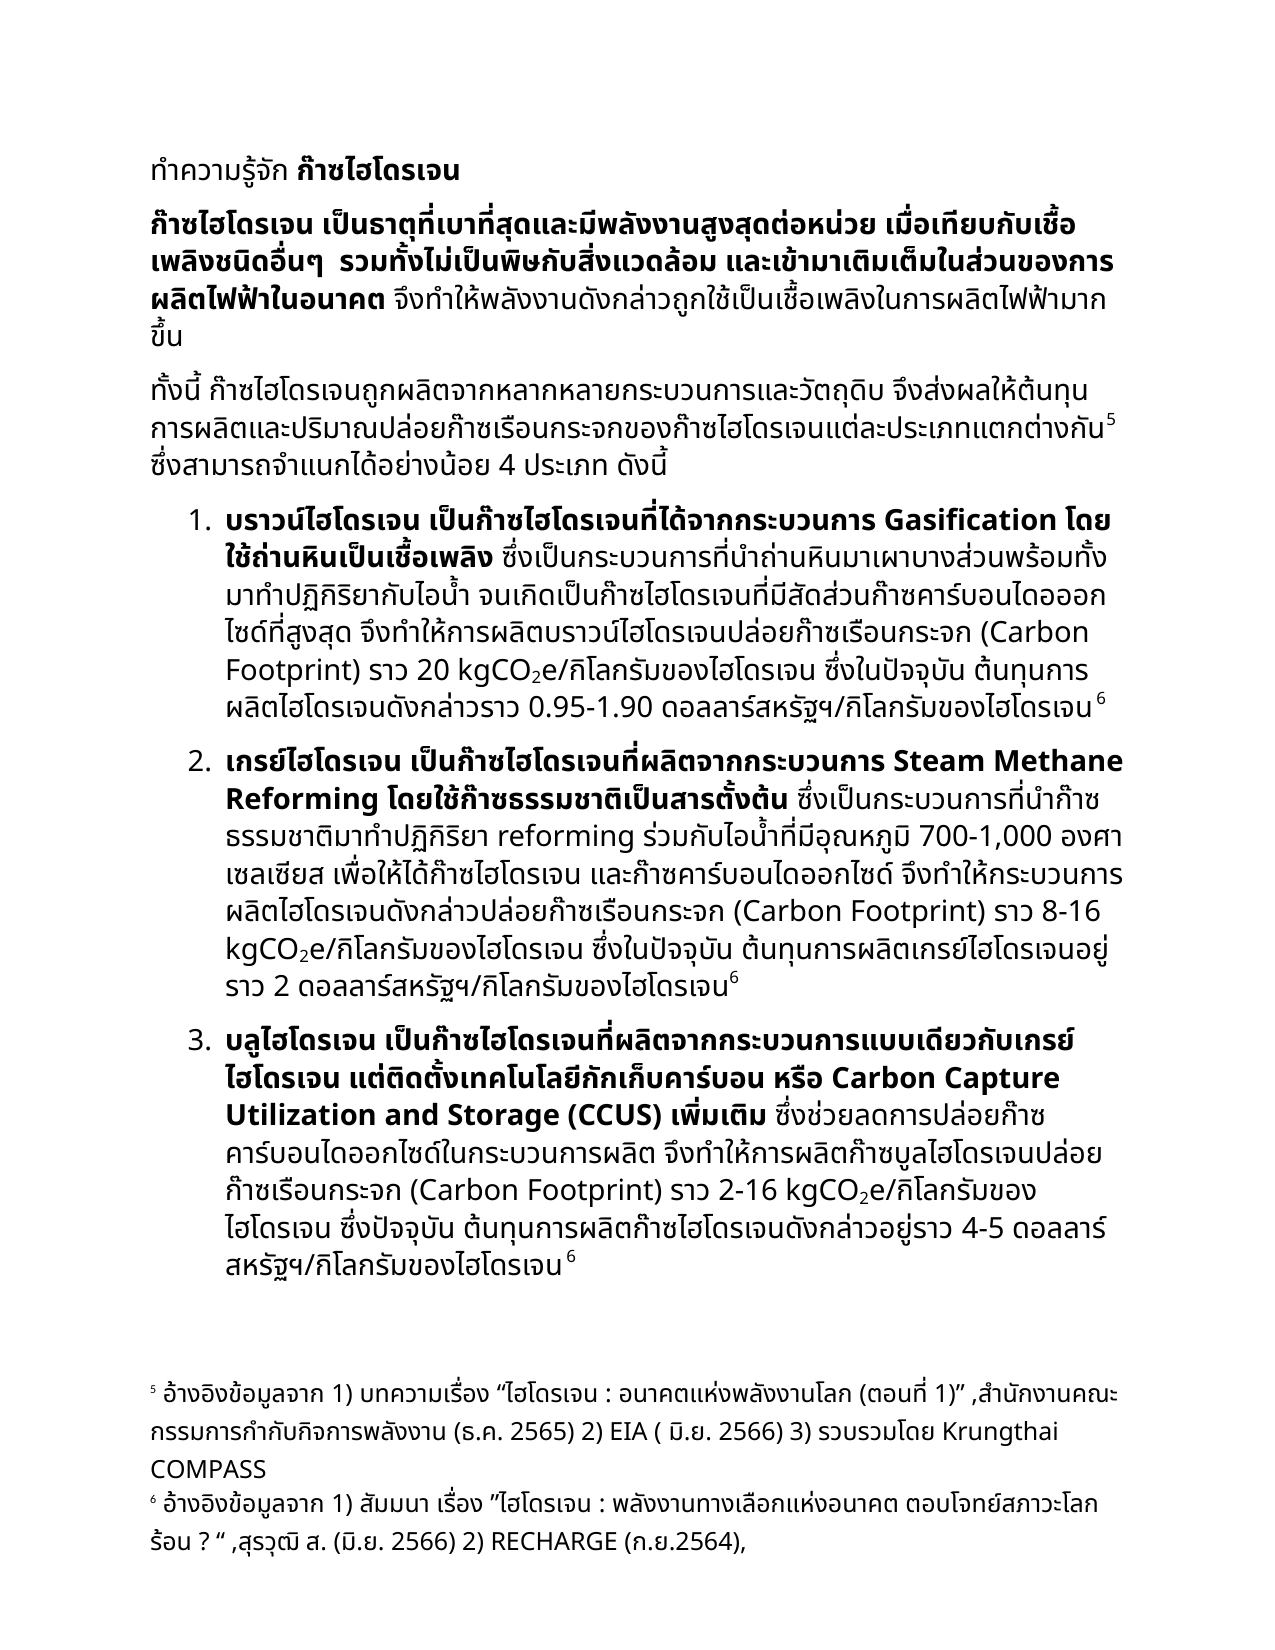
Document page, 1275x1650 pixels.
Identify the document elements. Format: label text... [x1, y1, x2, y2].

list บลูไฮโดรเจน เป็นก๊าซไฮโดรเจนที่ผลิตจากกระบวนการแบบเดียวกับเกรย์ไฮโดรเจน แต่ติดตั้งเทคโนโลยีกักเก็บคาร์บอน หรือ Carbon Capture Utilization and Storage (CCUS) เพิ่มเติม ซึ่งช่วยลดการปล่อยก๊าซคาร์บอนไดออกไซด์ในกระบวนการผลิต จึงทำให้การผลิตก๊าซบูลไฮโดรเจนปล่อยก๊าซเรือนกระจก (Carbon Footprint) ราว 2-16 kgCO2e/กิโลกรัมของไฮโดรเจน ซึ่งปัจจุบัน ต้นทุนการผลิตก๊าซไฮโดรเจนดังกล่าวอยู่ราว 4-5 ดอลลาร์สหรัฐฯ/กิโลกรัมของไฮโดรเจน6 [187, 1021, 1125, 1283]
text ทำความรู้จัก ก๊าซไฮโดรเจน [150, 150, 1125, 187]
list บราวน์ไฮโดรเจน เป็นก๊าซไฮโดรเจนที่ได้จากกระบวนการ Gasification โดยใช้ถ่านหินเป็นเชื้อเพลิง ซึ่งเป็นกระบวนการที่นำถ่านหินมาเผาบางส่วนพร้อมทั้งมาทำปฏิกิริยากับไอน้ำ จนเกิดเป็นก๊าซไฮโดรเจนที่มีสัดส่วนก๊าซคาร์บอนไดอออกไซด์ที่สูงสุด จึงทำให้การผลิตบราวน์ไฮโดรเจนปล่อยก๊าซเรือนกระจก (Carbon Footprint) ราว 20 kgCO2e/กิโลกรัมของไฮโดรเจน ซึ่งในปัจจุบัน ต้นทุนการผลิตไฮโดรเจนดังกล่าวราว 0.95-1.90 ดอลลาร์สหรัฐฯ/กิโลกรัมของไฮโดรเจน6 [187, 500, 1125, 725]
text ทั้งนี้ ก๊าซไฮโดรเจนถูกผลิตจากหลากหลายกระบวนการและวัตถุดิบ จึงส่งผลให้ต้นทุนการผลิตและปริมาณปล่อยก๊าซเรือนกระจกของก๊าซไฮโดรเจนแต่ละประเภทแตกต่างกัน ซึ่งสามารถจำแนกได้อย่างน้อย 4 ประเภท ดังนี้ [150, 371, 1125, 483]
list เกรย์ไฮโดรเจน เป็นก๊าซไฮโดรเจนที่ผลิตจากกระบวนการ Steam Methane Reforming โดยใช้ก๊าซธรรมชาติเป็นสารตั้งต้น ซึ่งเป็นกระบวนการที่นำก๊าซธรรมชาติมาทำปฏิกิริยา reforming ร่วมกับไอน้ำที่มีอุณหภูมิ 700-1,000 องศาเซลเซียส เพื่อให้ได้ก๊าซไฮโดรเจน และก๊าซคาร์บอนไดออกไซด์ จึงทำให้กระบวนการผลิตไฮโดรเจนดังกล่าวปล่อยก๊าซเรือนกระจก (Carbon Footprint) ราว 8-16 kgCO2e/กิโลกรัมของไฮโดรเจน ซึ่งในปัจจุบัน ต้นทุนการผลิตเกรย์ไฮโดรเจนอยู่ราว 2 ดอลลาร์สหรัฐฯ/กิโลกรัมของไฮโดรเจน [187, 742, 1125, 1004]
text ก๊าซไฮโดรเจน เป็นธาตุที่เบาที่สุดและมีพลังงานสูงสุดต่อหน่วย เมื่อเทียบกับเชื้อเพลิงชนิดอื่นๆ รวมทั้งไม่เป็นพิษกับสิ่งแวดล้อม และเข้ามาเติมเต็มในส่วนของการผลิตไฟฟ้าในอนาคต จึงทำให้พลังงานดังกล่าวถูกใช้เป็นเชื้อเพลิงในการผลิตไฟฟ้ามากขึ้น [150, 204, 1125, 354]
